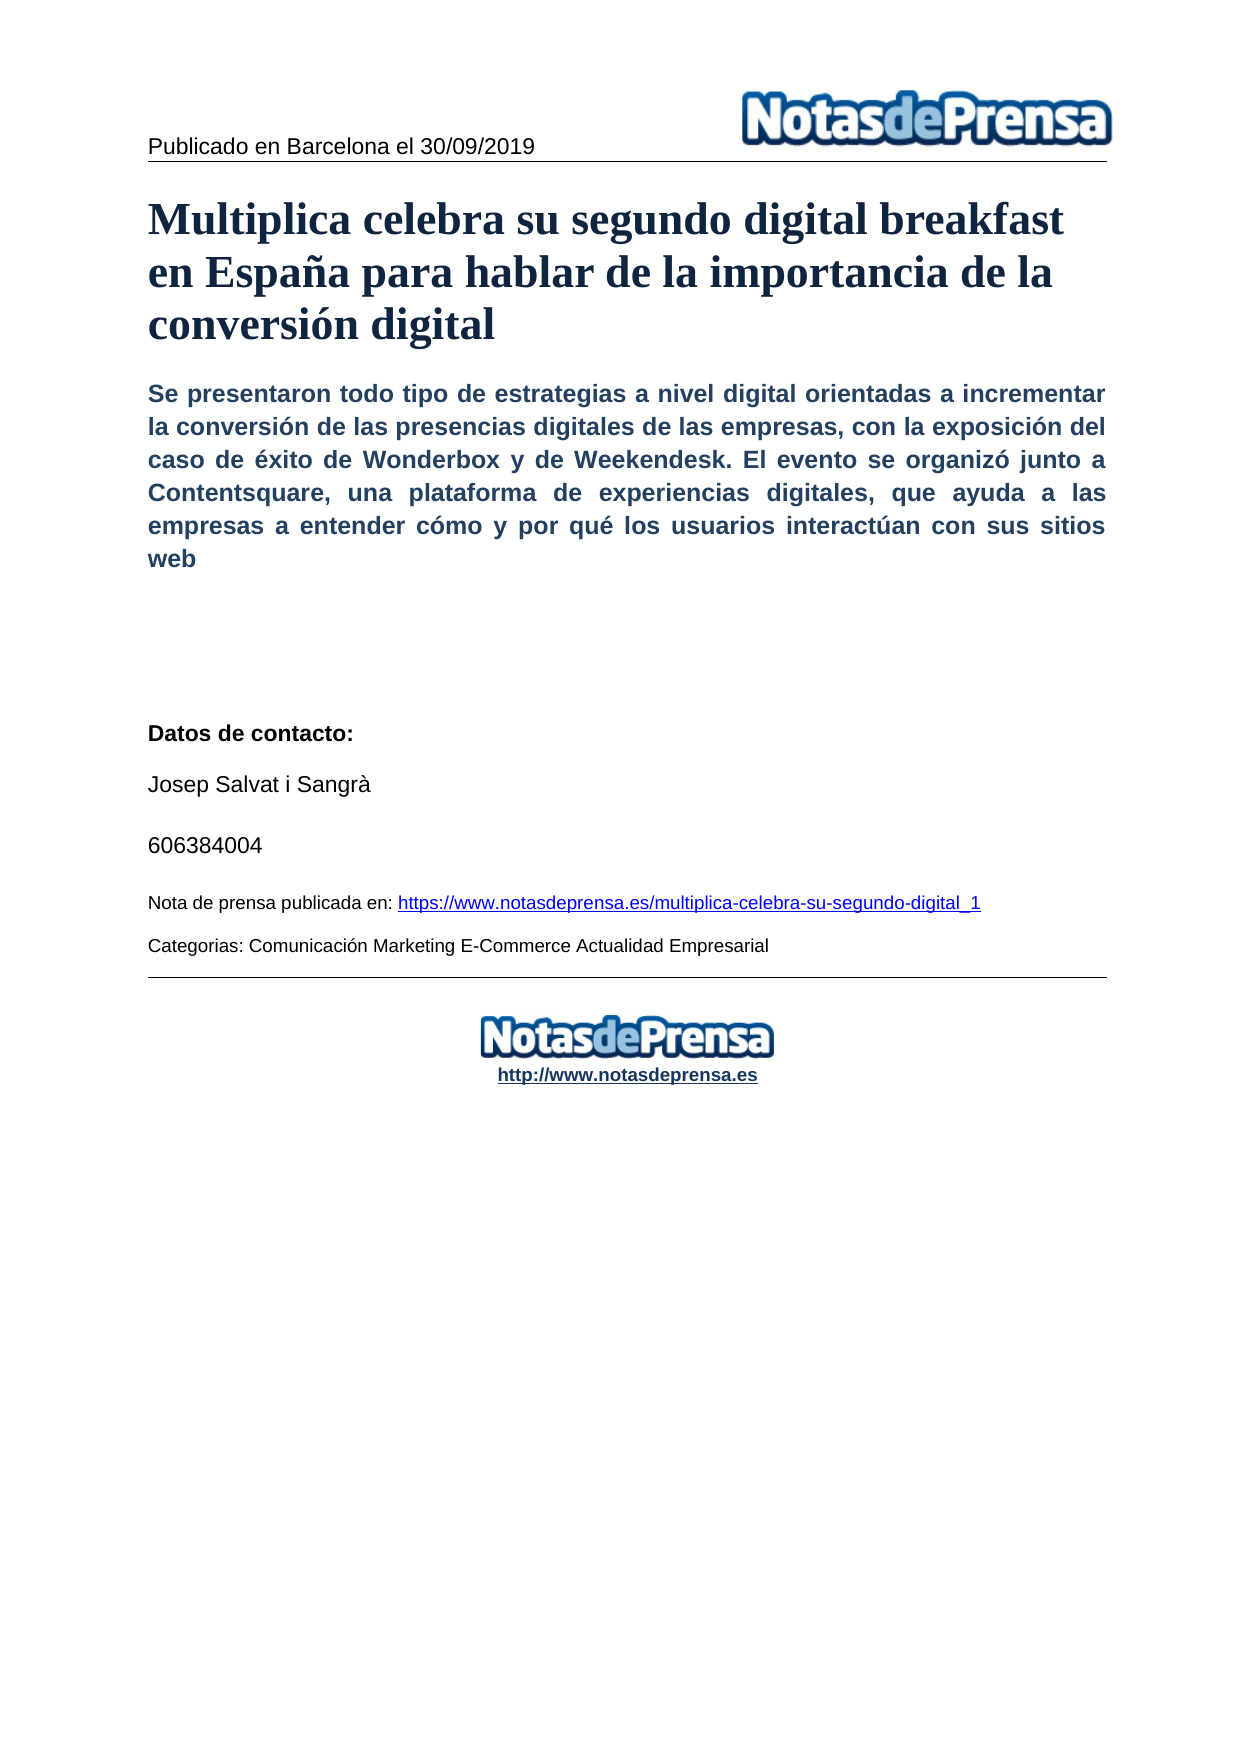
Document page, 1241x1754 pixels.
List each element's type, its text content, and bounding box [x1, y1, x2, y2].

text Categorias: Comunicación Marketing E-Commerce Actualidad Empresarial [148, 934, 1107, 956]
text Publicado en Barcelona el 30/09/2019 [148, 133, 1107, 161]
picture [742, 90, 1113, 148]
text http://www.notasdeprensa.es [148, 1064, 1107, 1086]
text Josep Salvat i Sangrà [148, 771, 1063, 798]
subtitle Multiplica celebra su segundo digital breakfast en España para hablar de la importancia de la conversión digital [148, 192, 1107, 350]
picture [480, 1014, 775, 1060]
text Datos de contacto: [148, 720, 1107, 747]
text 606384004 [148, 832, 1063, 858]
text Nota de prensa publicada en: https://www.notasdeprensa.es/multiplica-celebra-su-segundo-digital_1 [148, 892, 1107, 914]
subtitle Se presentaron todo tipo de estrategias a nivel digital orientadas a incrementar la conversión de las presencias digitales de las empresas, con la exposición del caso de éxito de Wonderbox y de Weekendesk. El evento se organizó junto a Contentsquare, una plataforma de experiencias digitales, que ayuda a las empresas a entender cómo y por qué los usuarios interactúan con sus sitios web [148, 379, 1107, 573]
